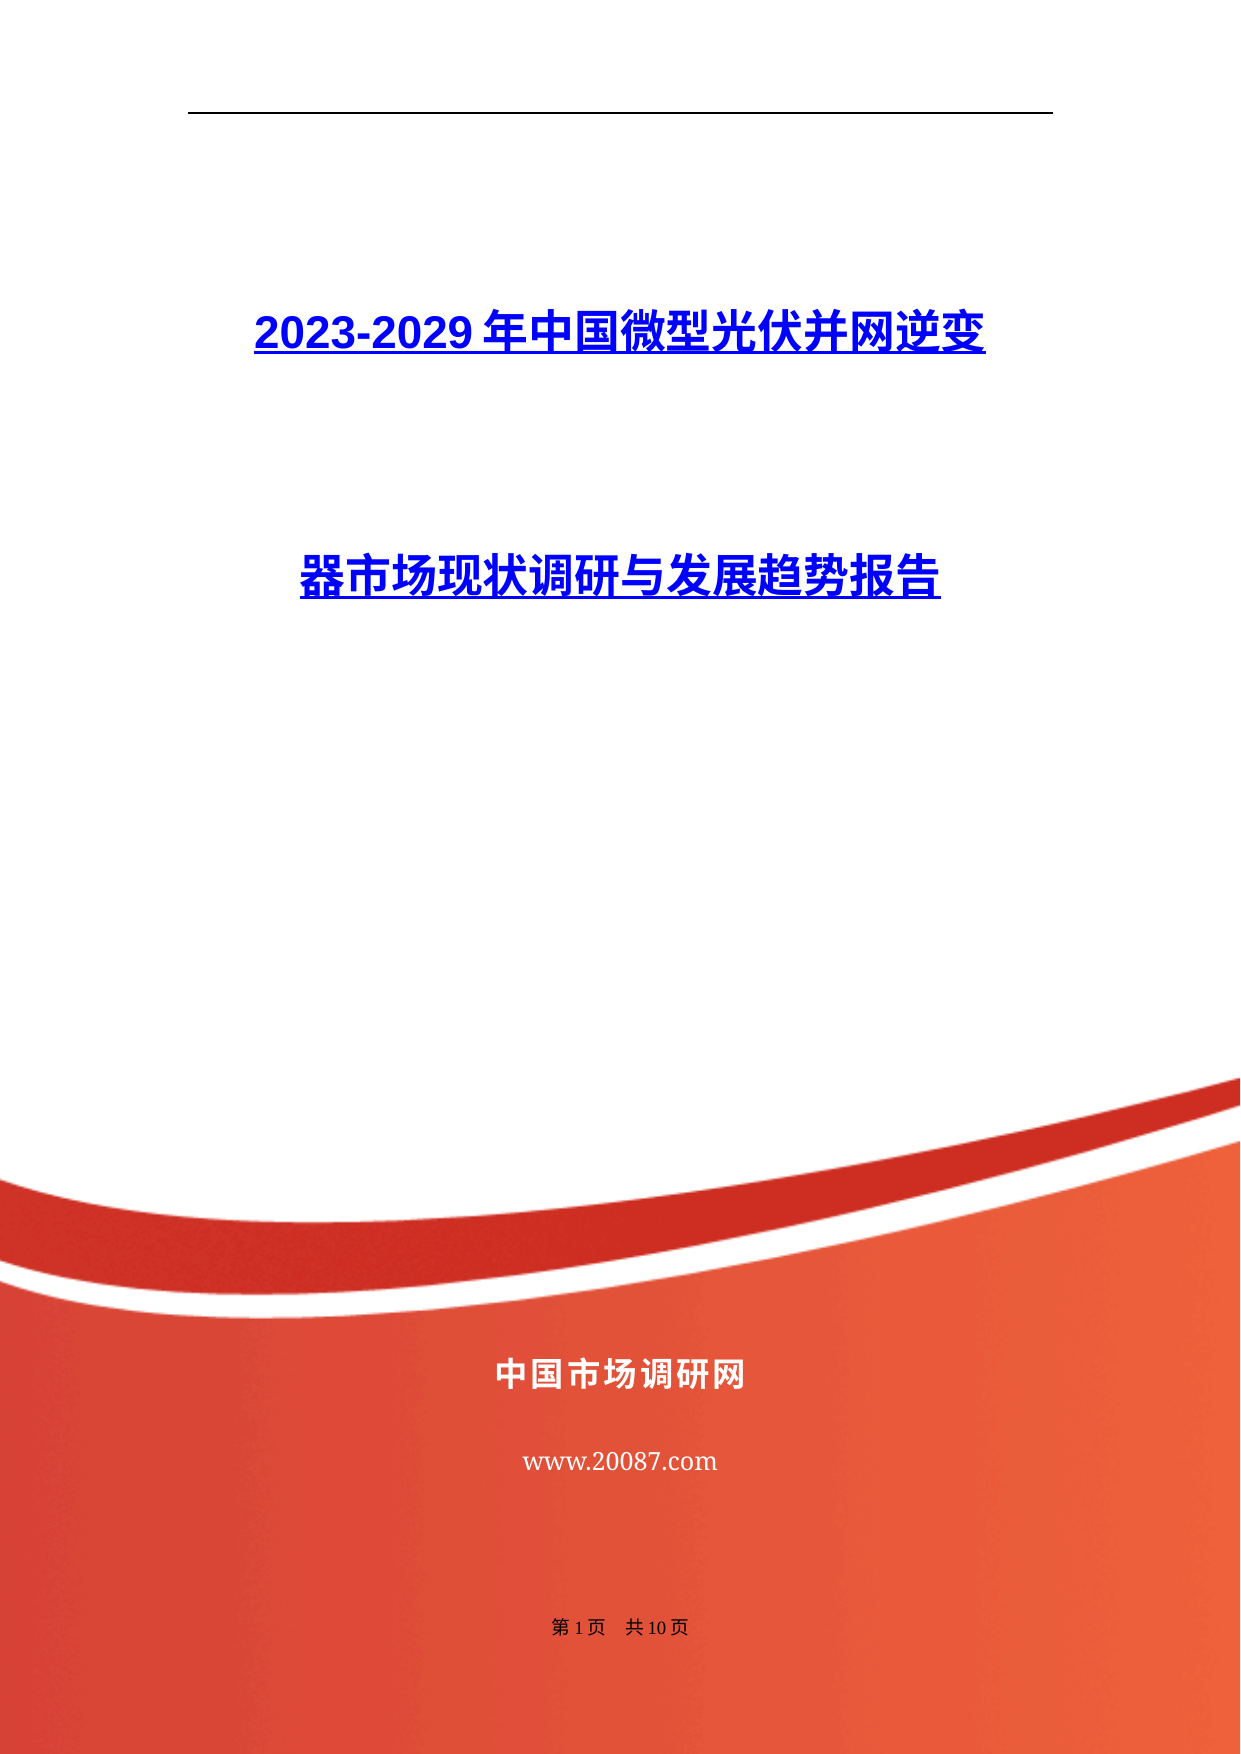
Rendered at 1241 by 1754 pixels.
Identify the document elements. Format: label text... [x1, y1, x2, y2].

subtitle 中国市场调研网 [187, 1339, 1053, 1404]
text www.20087.com [187, 1428, 1053, 1493]
picture [0, 1006, 1241, 1754]
table_header 2023-2029年中国微型光伏并网逆变器市场现状调研与发展趋势报告 [188, 207, 1053, 773]
